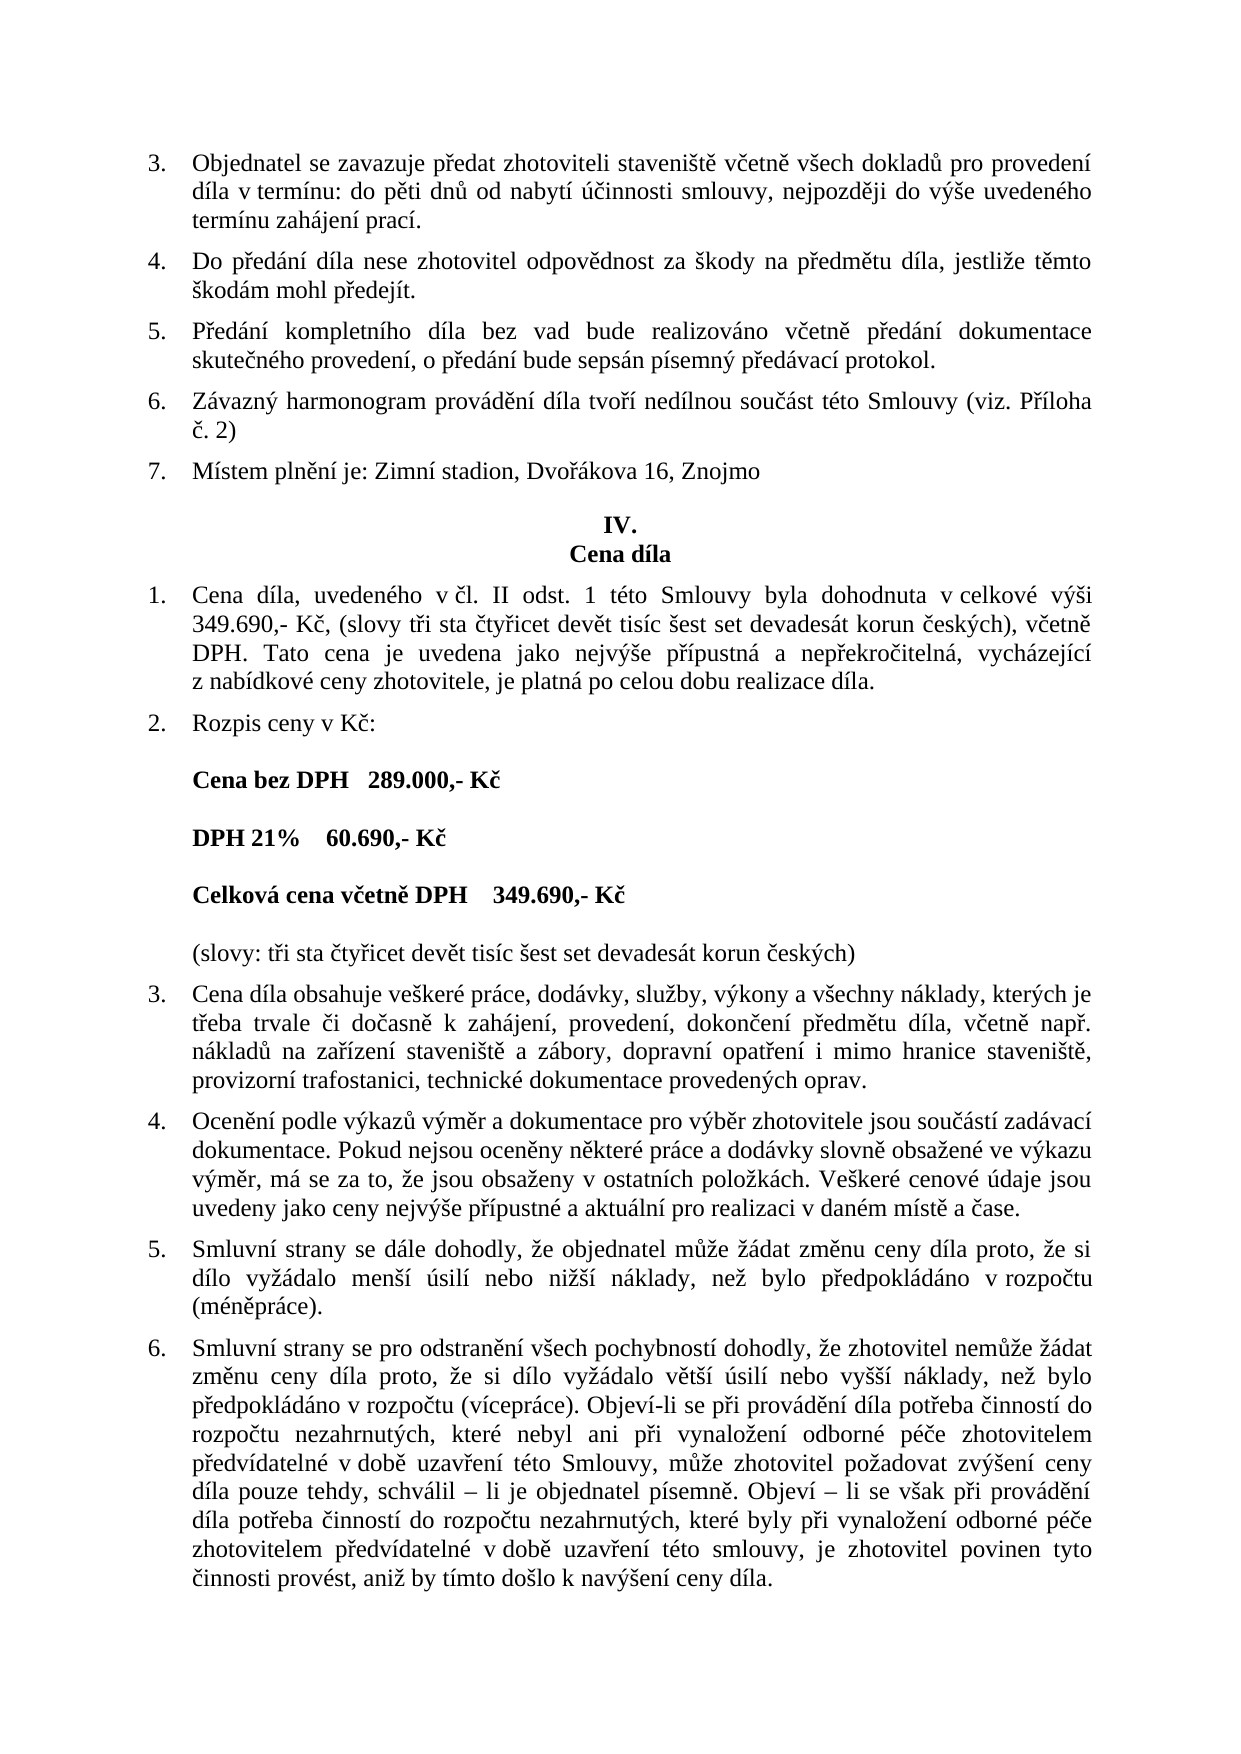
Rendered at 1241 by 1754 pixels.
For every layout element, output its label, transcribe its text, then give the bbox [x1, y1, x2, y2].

list Cena díla, uvedeného v čl. II odst. 1 této Smlouvy byla dohodnuta v celkové výši 349.690,- Kč, (slovy tři sta čtyřicet devět tisíc šest set devadesát korun českých), včetně DPH. Tato cena je uvedena jako nejvýše přípustná a nepřekročitelná, vycházející z nabídkové ceny zhotovitele, je platná po celou dobu realizace díla. [148, 580, 1093, 695]
list Předání kompletního díla bez vad bude realizováno včetně předání dokumentace skutečného provedení, o předání bude sepsán písemný předávací protokol. [148, 316, 1093, 374]
text (slovy: tři sta čtyřicet devět tisíc šest set devadesát korun českých) [192, 938, 1093, 966]
list Smluvní strany se pro odstranění všech pochybností dohodly, že zhotovitel nemůže žádat změnu ceny díla proto, že si dílo vyžádalo větší úsilí nebo vyšší náklady, než bylo předpokládáno v rozpočtu (vícepráce). Objeví-li se při provádění díla potřeba činností do rozpočtu nezahrnutých, které nebyl ani při vynaložení odborné péče zhotovitelem předvídatelné v době uzavření této Smlouvy, může zhotovitel požadovat zvýšení ceny díla pouze tehdy, schválil – li je objednatel písemně. Objeví – li se však při provádění díla potřeba činností do rozpočtu nezahrnutých, které byly při vynaložení odborné péče zhotovitelem předvídatelné v době uzavření této smlouvy, je zhotovitel povinen tyto činnosti provést, aniž by tímto došlo k navýšení ceny díla. [148, 1333, 1093, 1591]
list Cena díla obsahuje veškeré práce, dodávky, služby, výkony a všechny náklady, kterých je třeba trvale či dočasně k zahájení, provedení, dokončení předmětu díla, včetně např. nákladů na zařízení staveniště a zábory, dopravní opatření i mimo hranice staveniště, provizorní trafostanici, technické dokumentace provedených oprav. [148, 979, 1093, 1094]
list Objednatel se zavazuje předat zhotoviteli staveniště včetně všech dokladů pro provedení díla v termínu: do pěti dnů od nabytí účinnosti smlouvy, nejpozději do výše uvedeného termínu zahájení prací. [148, 148, 1093, 234]
text IV. Cena díla [148, 510, 1093, 568]
list Závazný harmonogram provádění díla tvoří nedílnou součást této Smlouvy (viz. Příloha č. 2) [148, 386, 1093, 444]
text DPH 21% 60.690,- Kč [148, 794, 1093, 851]
text Celková cena včetně DPH 349.690,- Kč [148, 851, 1093, 938]
list Do předání díla nese zhotovitel odpovědnost za škody na předmětu díla, jestliže těmto škodám mohl předejít. [148, 246, 1093, 304]
list Smluvní strany se dále dohodly, že objednatel může žádat změnu ceny díla proto, že si dílo vyžádalo menší úsilí nebo nižší náklady, než bylo předpokládáno v rozpočtu (méněpráce). [148, 1234, 1093, 1320]
list Ocenění podle výkazů výměr a dokumentace pro výběr zhotovitele jsou součástí zadávací dokumentace. Pokud nejsou oceněny některé práce a dodávky slovně obsažené ve výkazu výměr, má se za to, že jsou obsaženy v ostatních položkách. Veškeré cenové údaje jsou uvedeny jako ceny nejvýše přípustné a aktuální pro realizaci v daném místě a čase. [148, 1106, 1093, 1221]
list Místem plnění je: Zimní stadion, Dvořákova 16, Znojmo [148, 456, 1093, 485]
text Cena bez DPH 289.000,- Kč [192, 736, 1093, 794]
list Rozpis ceny v Kč: [148, 708, 1093, 736]
